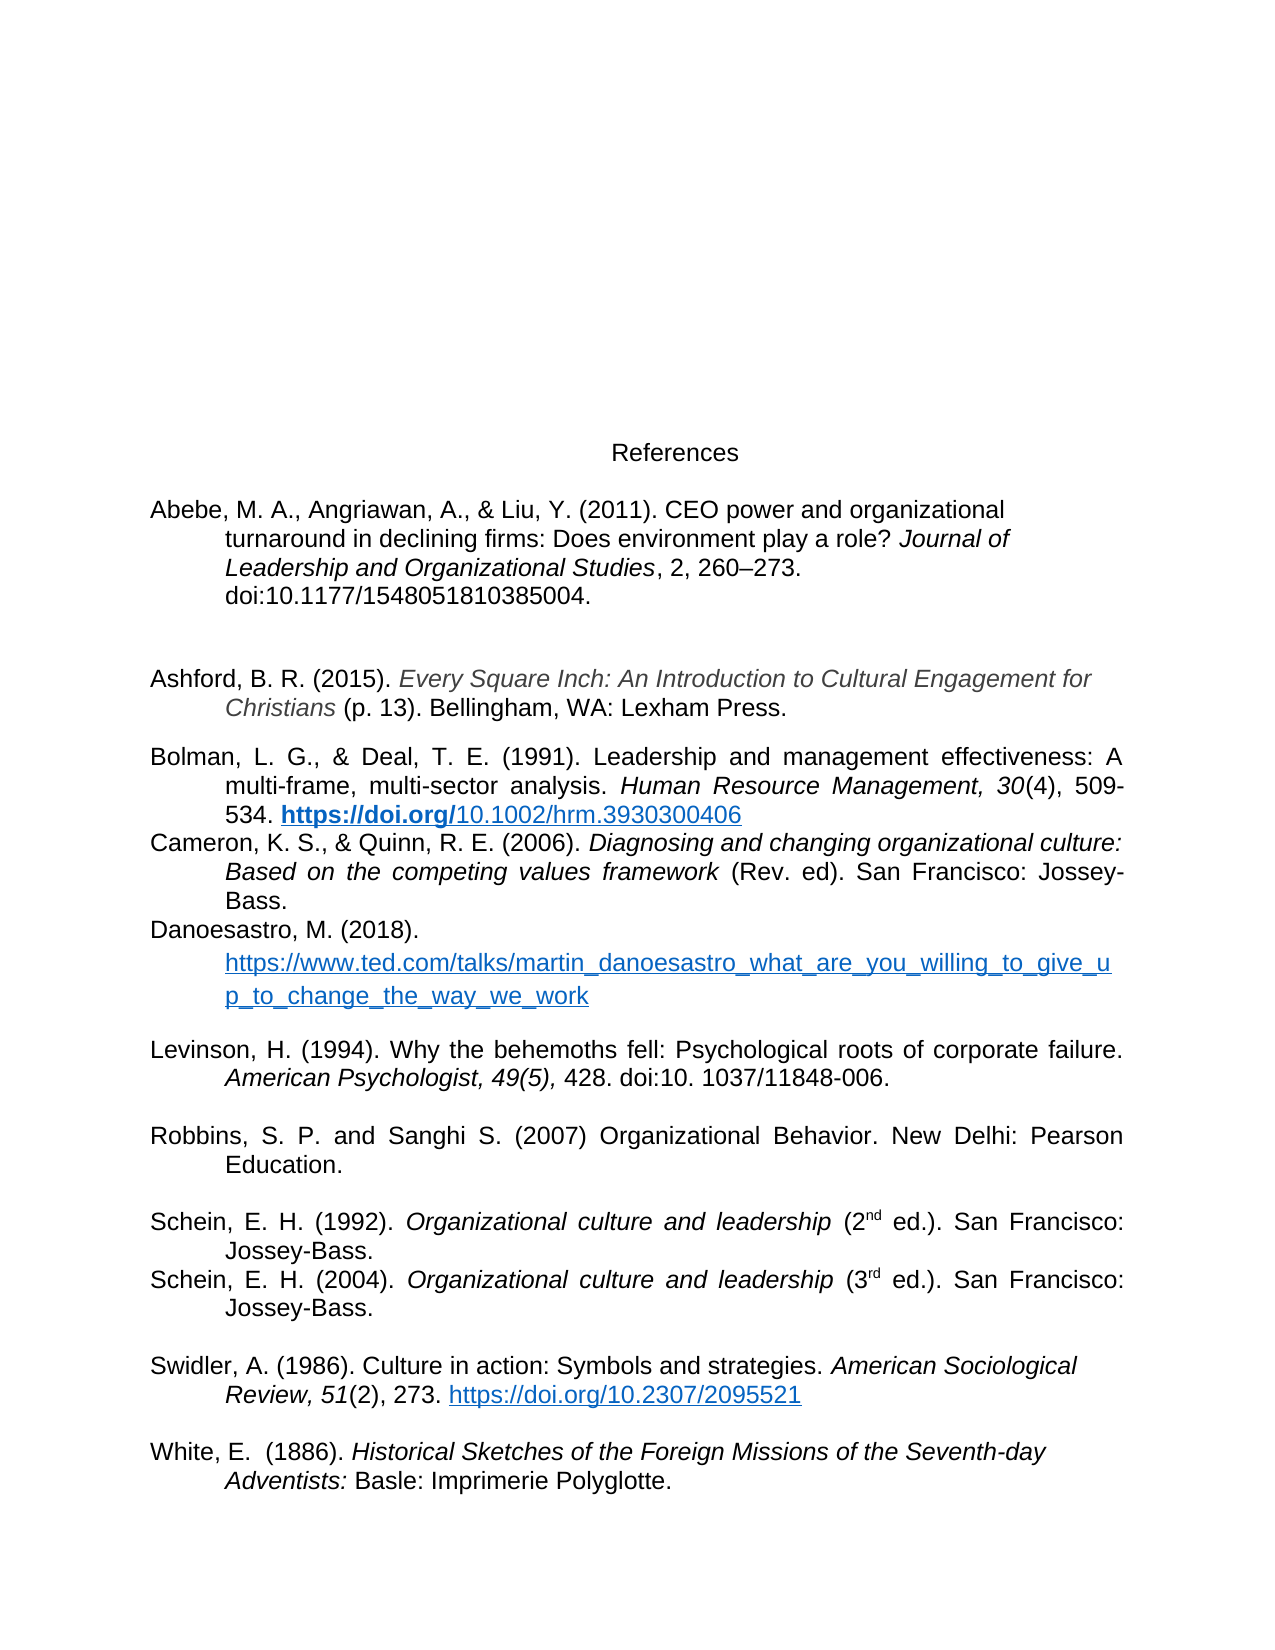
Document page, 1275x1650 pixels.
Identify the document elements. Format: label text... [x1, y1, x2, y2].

text Danoesastro, M. (2018). https://www.ted.com/talks/martin_danoesastro_what_are_you_willing_to_give_up_to_change_the_way_we_work [150, 915, 1125, 1009]
text Bolman, L. G., & Deal, T. E. (1991). Leadership and management effectiveness: A multi-frame, multi-sector analysis. Human Resource Management, 30(4), 509-534. https://doi.org/10.1002/hrm.3930300406 [150, 742, 1125, 828]
text Schein, E. H. (1992). Organizational culture and leadership (2nd ed.). San Francisco: Jossey-Bass. [150, 1207, 1125, 1264]
text Abebe, M. A., Angriawan, A., & Liu, Y. (2011). CEO power and organizational turnaround in declining firms: Does environment play a role? Journal of Leadership and Organizational Studies, 2, 260–273. doi:10.1177/1548051810385004. [150, 495, 1125, 610]
text White, E. (1886). Historical Sketches of the Foreign Missions of the Seventh-day Adventists: Basle: Imprimerie Polyglotte. [150, 1437, 1125, 1494]
text Schein, E. H. (2004). Organizational culture and leadership (3rd ed.). San Francisco: Jossey-Bass. [150, 1264, 1125, 1322]
text Robbins, S. P. and Sanghi S. (2007) Organizational Behavior. New Delhi: Pearson Education. [150, 1121, 1125, 1178]
text Cameron, K. S., & Quinn, R. E. (2006). Diagnosing and changing organizational culture: Based on the competing values framework (Rev. ed). San Francisco: Jossey-Bass. [150, 828, 1125, 915]
text Swidler, A. (1986). Culture in action: Symbols and strategies. American Sociological Review, 51(2), 273. https://doi.org/10.2307/2095521 [150, 1351, 1125, 1408]
text References [150, 437, 1125, 466]
text Levinson, H. (1994). Why the behemoths fell: Psychological roots of corporate failure. American Psychologist, 49(5), 428. doi:10. 1037/11848-006. [150, 1034, 1125, 1092]
text Ashford, B. R. (2015). Every Square Inch: An Introduction to Cultural Engagement for Christians (p. 13). Bellingham, WA: Lexham Press. [150, 664, 1125, 721]
